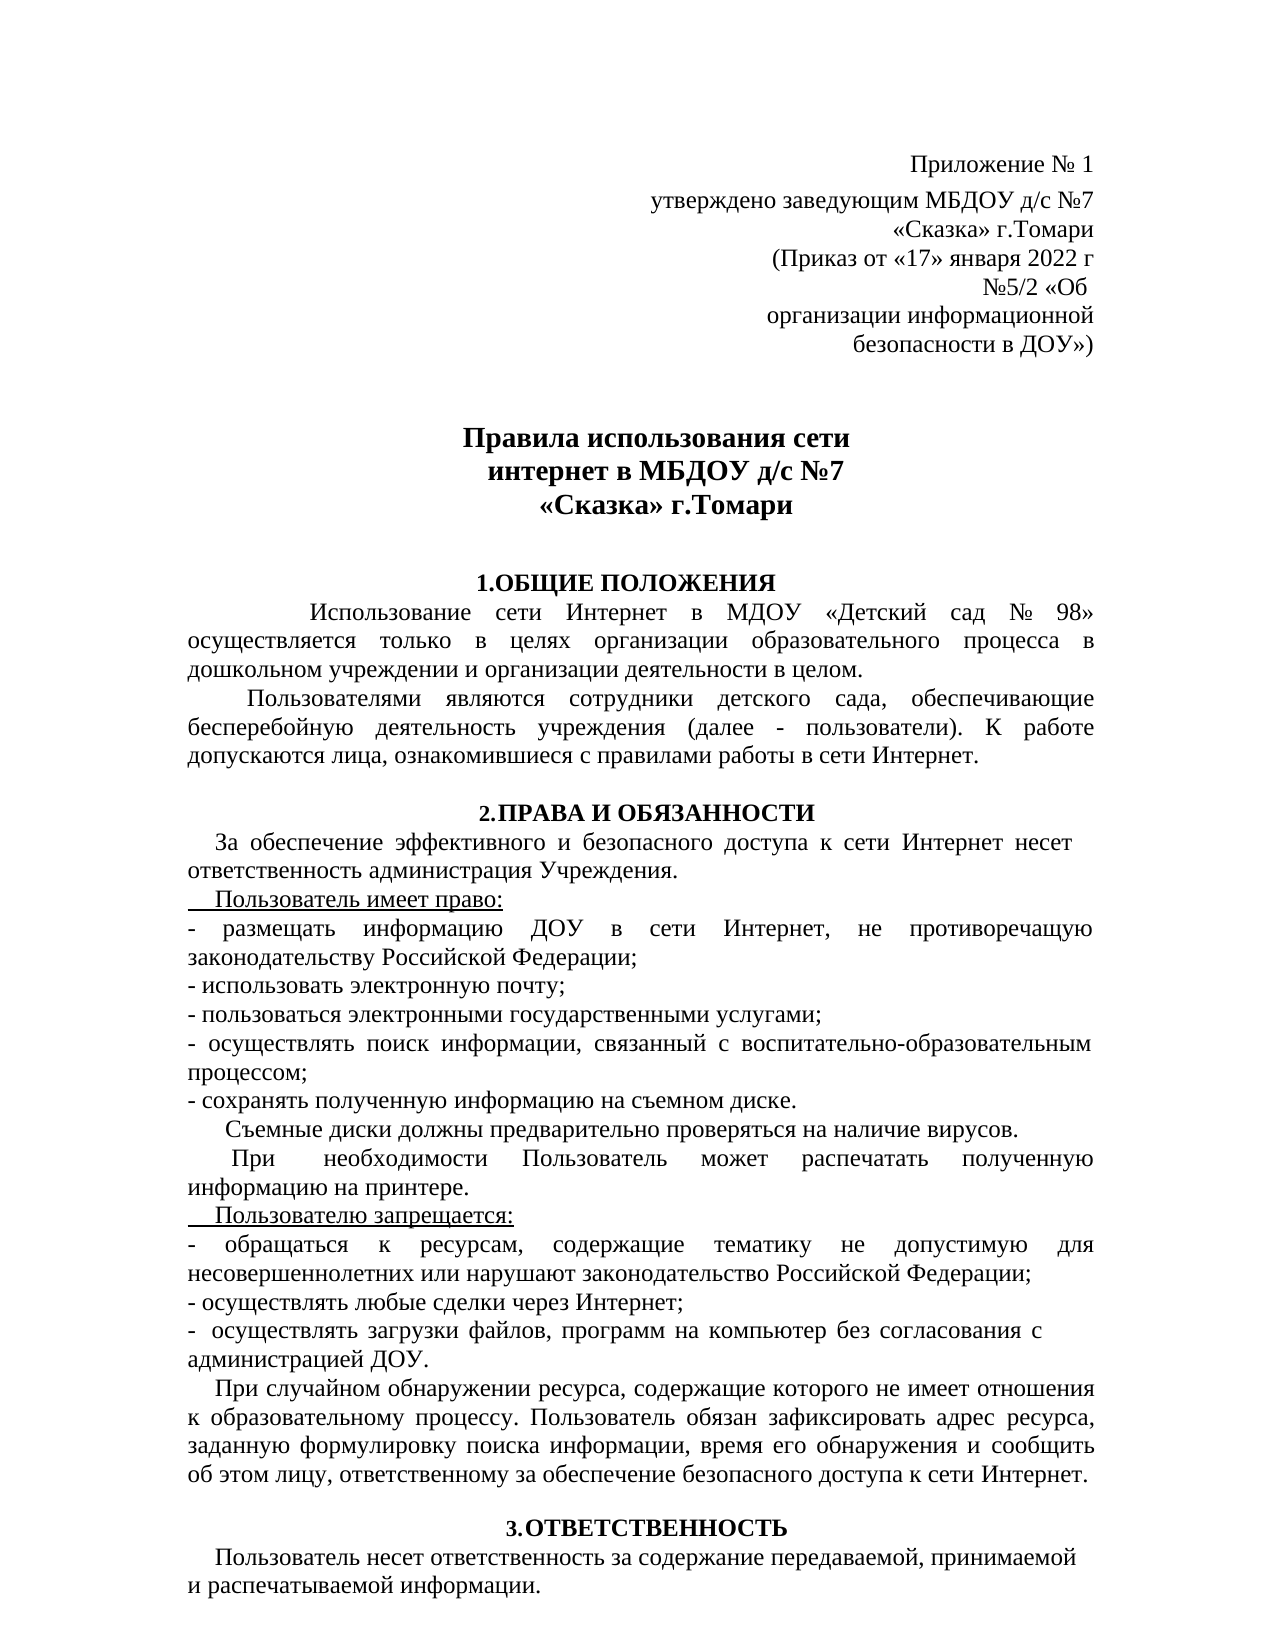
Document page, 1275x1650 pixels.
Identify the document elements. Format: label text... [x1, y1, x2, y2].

list использовать электронную почту; [187, 970, 1106, 999]
list осуществлять любые сделки через Интернет; [187, 1287, 1106, 1315]
list пользоваться электронными государственными услугами; [187, 999, 1106, 1028]
subtitle ПРАВА И ОБЯЗАННОСТИ [187, 798, 1106, 827]
list При случайном обнаружении ресурса, содержащие которого не имеет отношения к образовательному процессу. Пользователь обязан зафиксировать адрес ресурса, заданную формулировку поиска информации, время его обнаружения и сообщить об этом лицу, ответственному за обеспечение безопасного доступа к сети Интернет. [187, 1373, 1095, 1488]
list осуществлять поиск информации, связанный с воспитательно-образовательным процессом; [187, 1028, 1094, 1085]
list обращаться к ресурсам, содержащие тематику не допустимую для несовершеннолетних или нарушают законодательство Российской Федерации; [187, 1229, 1094, 1287]
subtitle 1.ОБЩИЕ ПОЛОЖЕНИЯ [187, 568, 864, 597]
subtitle Правила использования сети интернет в МБДОУ д/с №7 «Сказка» г.Томари [420, 420, 864, 520]
text утверждено заведующим МБДОУ д/с №7 «Сказка» г.Томари (Приказ от «17» января 2022 г №5/2 «Об организации информационной безопасности в ДОУ») [177, 185, 1094, 358]
text Приложение № 1 [177, 149, 1094, 178]
list размещать информацию ДОУ в сети Интернет, не противоречащую законодательству Российской Федерации; [187, 913, 1094, 970]
list осуществлять загрузки файлов, программ на компьютер без согласования с администрацией ДОУ. [187, 1315, 1094, 1373]
subtitle ОТВЕТСТВЕННОСТЬ [187, 1513, 1106, 1542]
text Пользователями являются сотрудники детского сада, обеспечивающие бесперебойную деятельность учреждения (далее - пользователи). К работе допускаются лица, ознакомившиеся с правилами работы в сети Интернет. [187, 683, 1094, 769]
text При необходимости Пользователь может распечатать полученную информацию на принтере. [187, 1143, 1094, 1200]
text Съемные диски должны предварительно проверяться на наличие вирусов. [187, 1114, 1106, 1143]
list Пользователь несет ответственность за содержание передаваемой, принимаемой и распечатываемой информации. [187, 1542, 1094, 1599]
list Пользователю запрещается: [187, 1200, 1106, 1229]
list За обеспечение эффективного и безопасного доступа к сети Интернет несет ответственность администрация Учреждения. [187, 827, 1095, 884]
list Пользователь имеет право: [187, 884, 1106, 913]
list Использование сети Интернет в МДОУ «Детский сад № 98» осуществляется только в целях организации образовательного процесса в дошкольном учреждении и организации деятельности в целом. [187, 597, 1095, 683]
list сохранять полученную информацию на съемном диске. [187, 1085, 1106, 1114]
